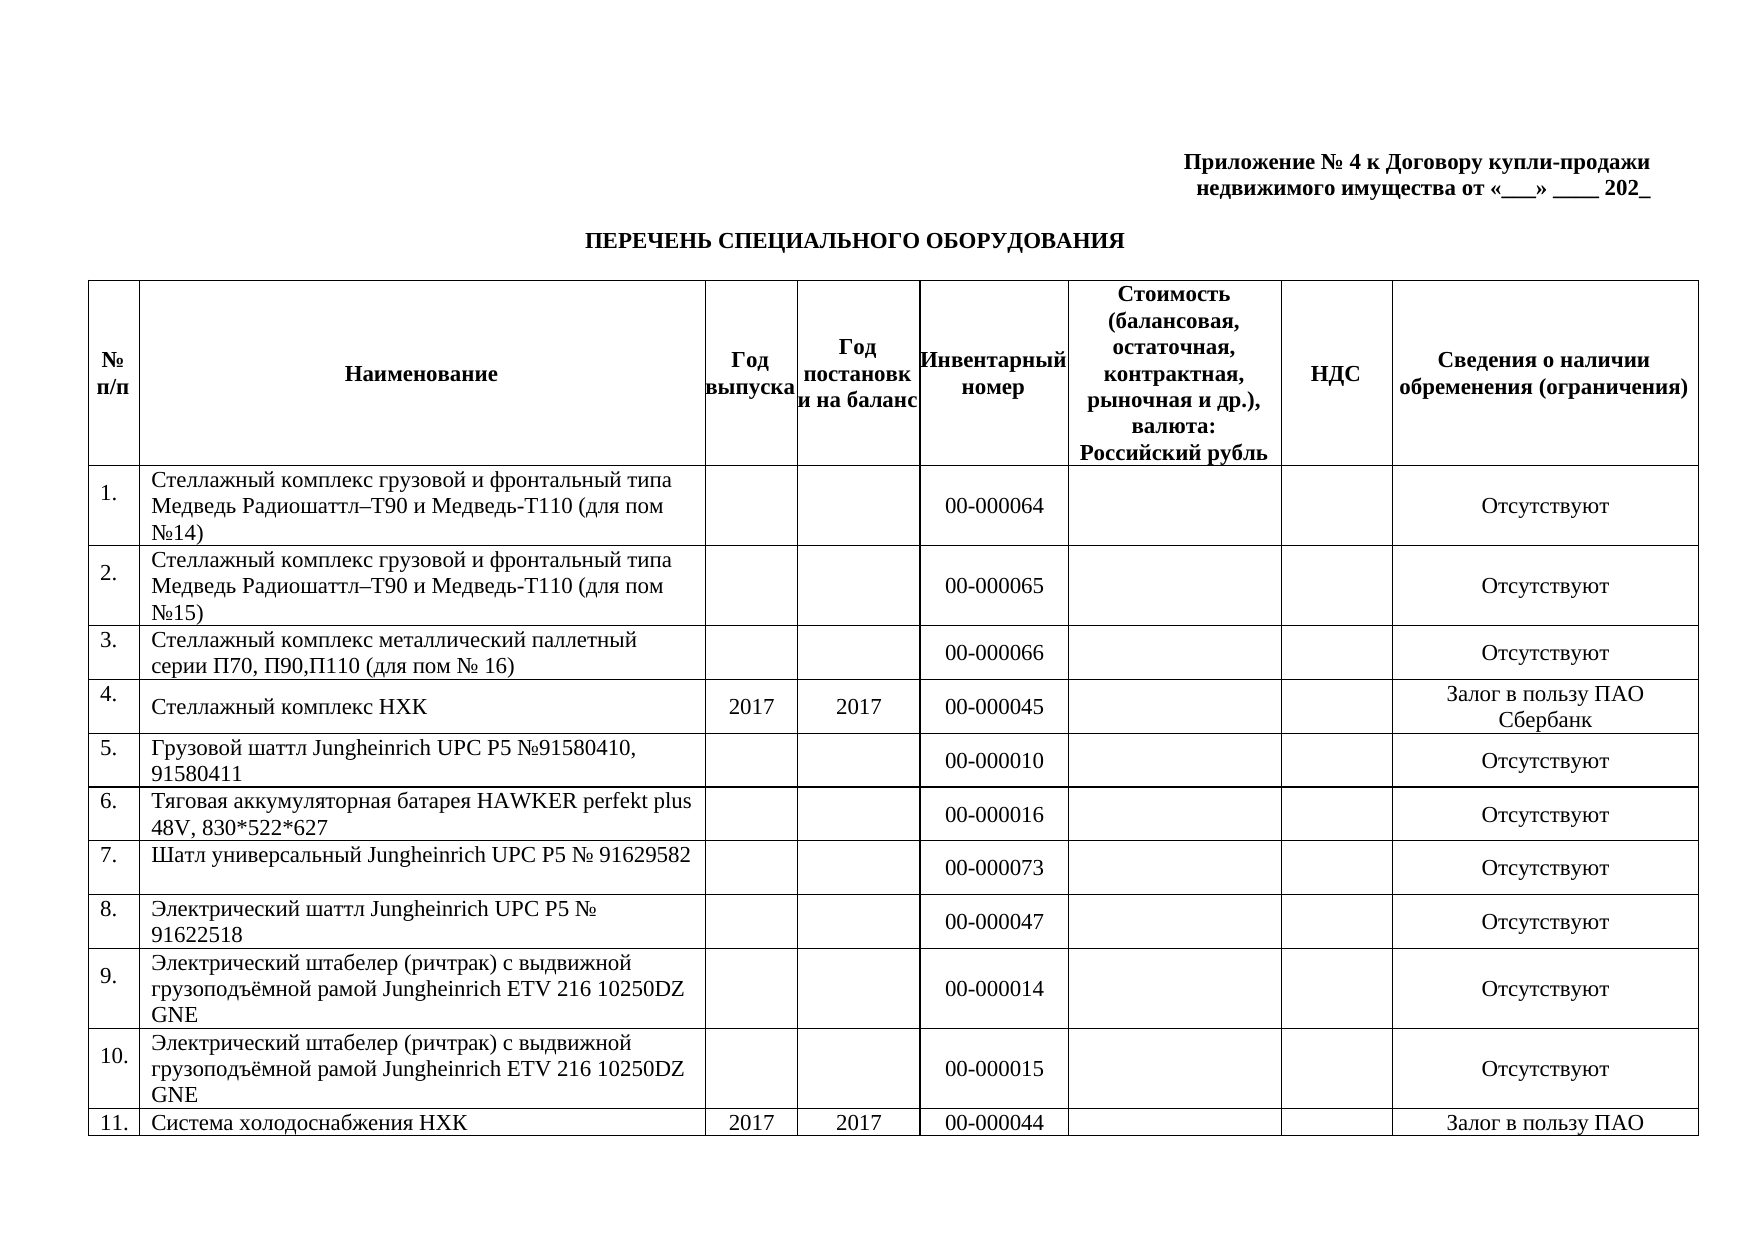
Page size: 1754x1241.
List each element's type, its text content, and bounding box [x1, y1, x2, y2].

table_cell [706, 949, 797, 1028]
table_cell 2017 [798, 680, 919, 733]
table_cell [1282, 1109, 1392, 1135]
table_cell Отсутствуют [1393, 466, 1698, 545]
table_cell 2017 [706, 680, 797, 733]
table_cell [798, 1029, 919, 1108]
table_cell Тяговая аккумуляторная батарея HAWKER perfekt plus 48V, 830*522*627 [140, 788, 705, 840]
table_cell [1069, 1029, 1281, 1108]
table_cell [798, 949, 919, 1028]
table_cell [89, 734, 139, 786]
table_cell [706, 626, 797, 679]
table_header № п/п [89, 281, 139, 465]
table_cell [1282, 788, 1392, 840]
table_cell [798, 895, 919, 948]
table_cell [798, 841, 919, 894]
table_cell [1069, 895, 1281, 948]
table_cell [1282, 734, 1392, 786]
table_cell Отсутствуют [1393, 841, 1698, 894]
table_cell [1282, 546, 1392, 625]
table_cell Стеллажный комплекс металлический паллетный серии П70, П90,П110 (для пом № 16) [140, 626, 705, 679]
table_cell 00-000065 [921, 546, 1068, 625]
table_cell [1393, 1109, 1698, 1135]
table_cell [1069, 680, 1281, 733]
table_cell 00-000015 [921, 1029, 1068, 1108]
table_cell 2017 [706, 1109, 797, 1135]
table_cell Шатл универсальный Jungheinrich UPC P5 № 91629582 [140, 841, 705, 894]
table_cell [89, 788, 139, 840]
table_header Год выпуска [706, 281, 797, 465]
table_cell [89, 895, 139, 948]
table_header Стоимость (балансовая, остаточная, контрактная, рыночная и др.), валюта: Российский рубль [1069, 281, 1281, 465]
table_cell [798, 546, 919, 625]
table_header Год постановки на баланс [798, 281, 919, 465]
table_cell Отсутствуют [1393, 1029, 1698, 1108]
table_cell [89, 680, 139, 733]
table_cell [1069, 626, 1281, 679]
table_cell [1069, 1109, 1281, 1135]
table_cell [89, 1029, 139, 1108]
table_cell [1282, 466, 1392, 545]
table_header Сведения о наличии обременения (ограничения) [1393, 281, 1698, 465]
table_cell 00-000066 [921, 626, 1068, 679]
table_cell Стеллажный комплекс грузовой и фронтальный типа Медведь Радиошаттл–Т90 и Медведь-Т110 (для пом №15) [140, 546, 705, 625]
table_header Инвентарный номер [921, 281, 1068, 465]
table_cell [798, 466, 919, 545]
table_cell [1282, 895, 1392, 948]
table_cell [798, 626, 919, 679]
table_cell [1282, 680, 1392, 733]
table_header Наименование [140, 281, 705, 465]
table_cell [1282, 1029, 1392, 1108]
table_cell [706, 1029, 797, 1108]
table_cell [706, 841, 797, 894]
table_cell [1069, 466, 1281, 545]
table_cell [89, 546, 139, 625]
table_cell [1069, 546, 1281, 625]
table_cell Залог в пользу ПАО Сбербанк [1393, 680, 1698, 733]
table_cell 00-000016 [921, 788, 1068, 840]
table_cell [140, 1109, 705, 1135]
table_cell [1069, 734, 1281, 786]
table_cell [1069, 949, 1281, 1028]
table_cell 00-000014 [921, 949, 1068, 1028]
table_cell 00-000010 [921, 734, 1068, 786]
table_cell [798, 788, 919, 840]
table_cell [706, 895, 797, 948]
table_cell Электрический шаттл Jungheinrich UPC P5 № 91622518 [140, 895, 705, 948]
table_cell Стеллажный комплекс грузовой и фронтальный типа Медведь Радиошаттл–Т90 и Медведь-Т110 (для пом №14) [140, 466, 705, 545]
table_cell [798, 734, 919, 786]
table_cell Отсутствуют [1393, 546, 1698, 625]
table_cell [706, 466, 797, 545]
table_cell Электрический штабелер (ричтрак) с выдвижной грузоподъёмной рамой Jungheinrich ETV 216 10250DZ GNE [140, 1029, 705, 1108]
table_cell 00-000045 [921, 680, 1068, 733]
table_cell Отсутствуют [1393, 788, 1698, 840]
table_cell [1282, 949, 1392, 1028]
table_cell [89, 949, 139, 1028]
table_cell 00-000064 [921, 466, 1068, 545]
table_cell 11. [89, 1109, 139, 1135]
table_cell [89, 466, 139, 545]
table_cell 00-000044 [921, 1109, 1068, 1135]
table_cell [1069, 841, 1281, 894]
text ПЕРЕЧЕНЬ СПЕЦИАЛЬНОГО ОБОРУДОВАНИЯ [59, 227, 1651, 253]
table_cell [89, 626, 139, 679]
text недвижимого имущества от «___» ____ 202_ [59, 174, 1651, 200]
table_cell Грузовой шаттл Jungheinrich UPC P5 №91580410, 91580411 [140, 734, 705, 786]
table_cell [706, 788, 797, 840]
table_cell Отсутствуют [1393, 734, 1698, 786]
table_cell [89, 841, 139, 894]
table_cell [706, 546, 797, 625]
table_cell Отсутствуют [1393, 895, 1698, 948]
table_cell 2017 [798, 1109, 919, 1135]
table_cell Отсутствуют [1393, 626, 1698, 679]
table_cell Электрический штабелер (ричтрак) с выдвижной грузоподъёмной рамой Jungheinrich ETV 216 10250DZ GNE [140, 949, 705, 1028]
table_cell Отсутствуют [1393, 949, 1698, 1028]
table_cell 00-000073 [921, 841, 1068, 894]
table_cell [1282, 626, 1392, 679]
table_cell [1282, 841, 1392, 894]
table_cell Стеллажный комплекс НХК [140, 680, 705, 733]
table_cell 00-000047 [921, 895, 1068, 948]
table_header НДС [1282, 281, 1392, 465]
table_cell [1069, 788, 1281, 840]
text Приложение № 4 к Договору купли-продажи [59, 148, 1651, 174]
table_cell [706, 734, 797, 786]
